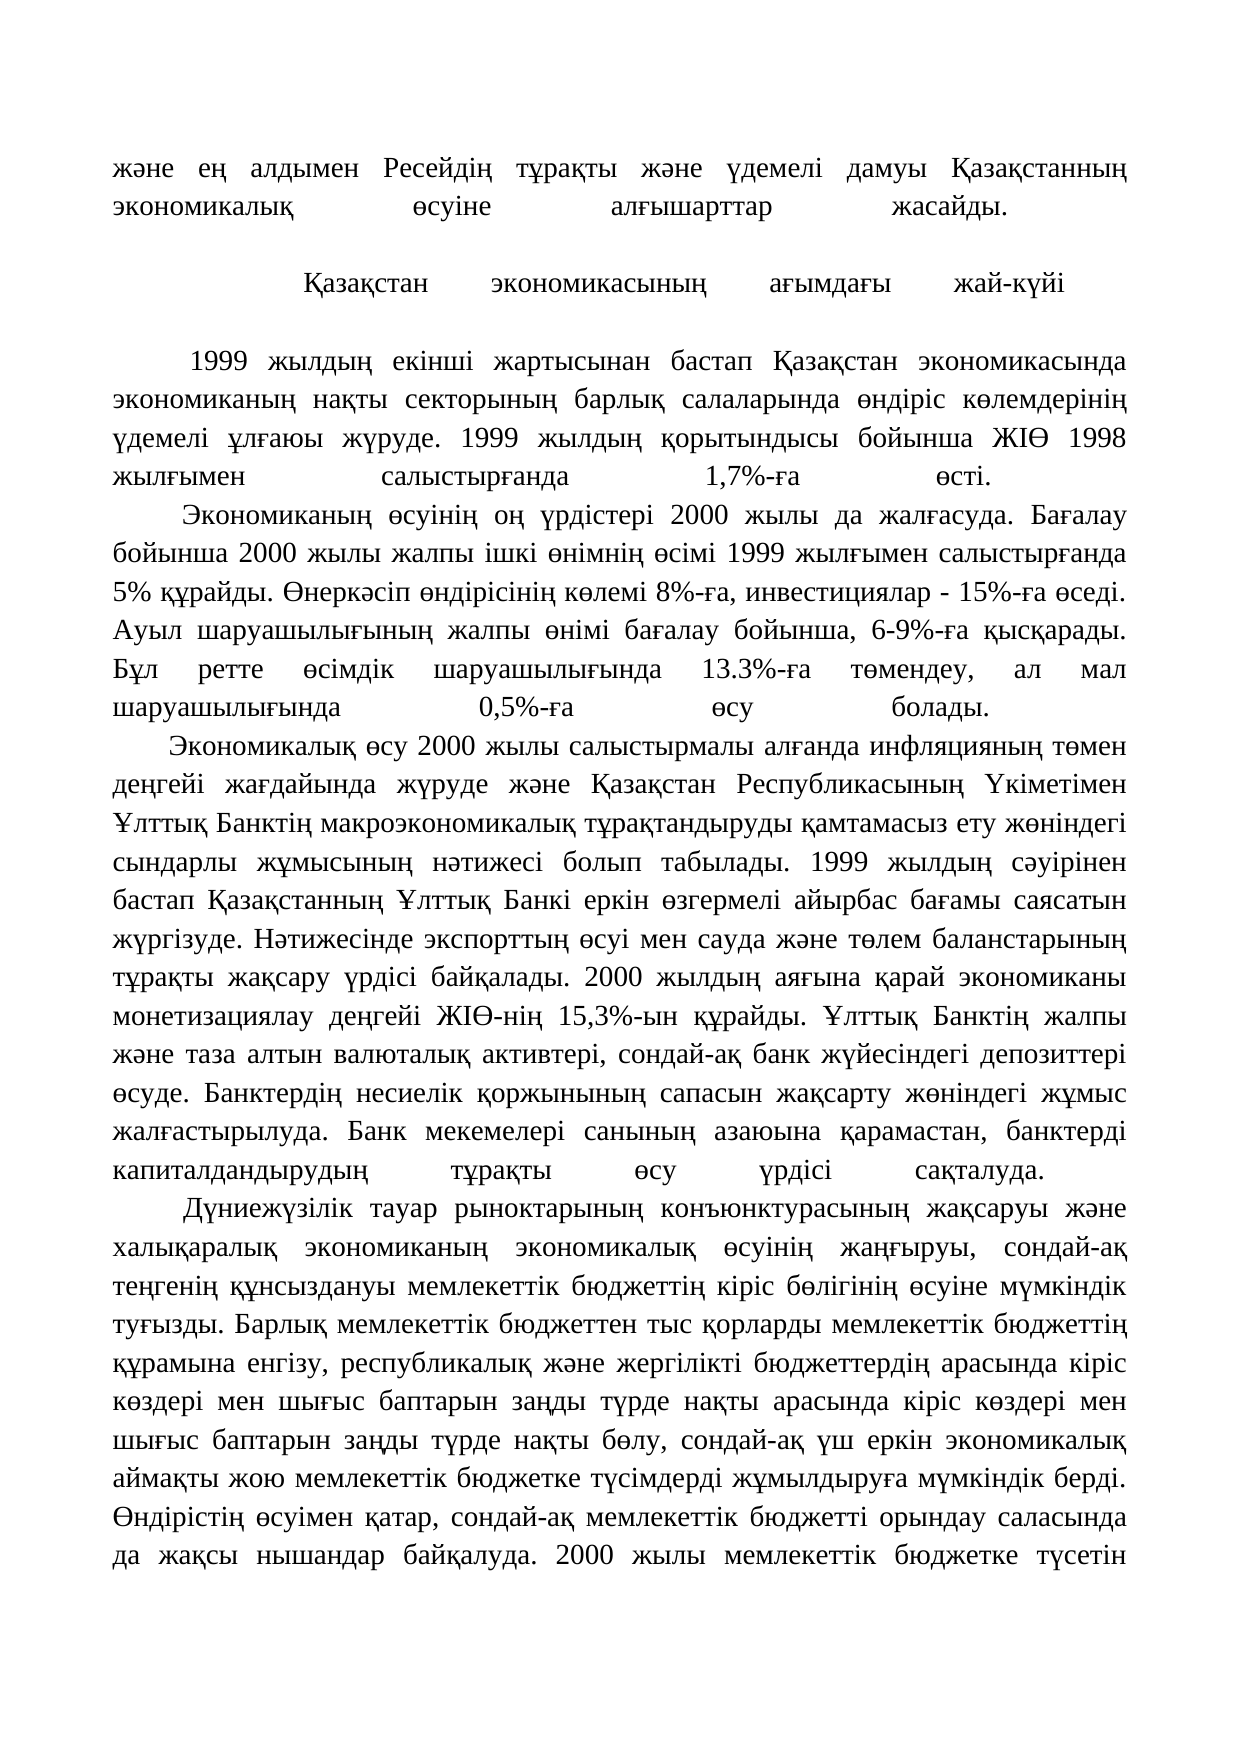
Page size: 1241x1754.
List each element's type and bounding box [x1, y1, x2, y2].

text [112, 150, 1128, 1571]
